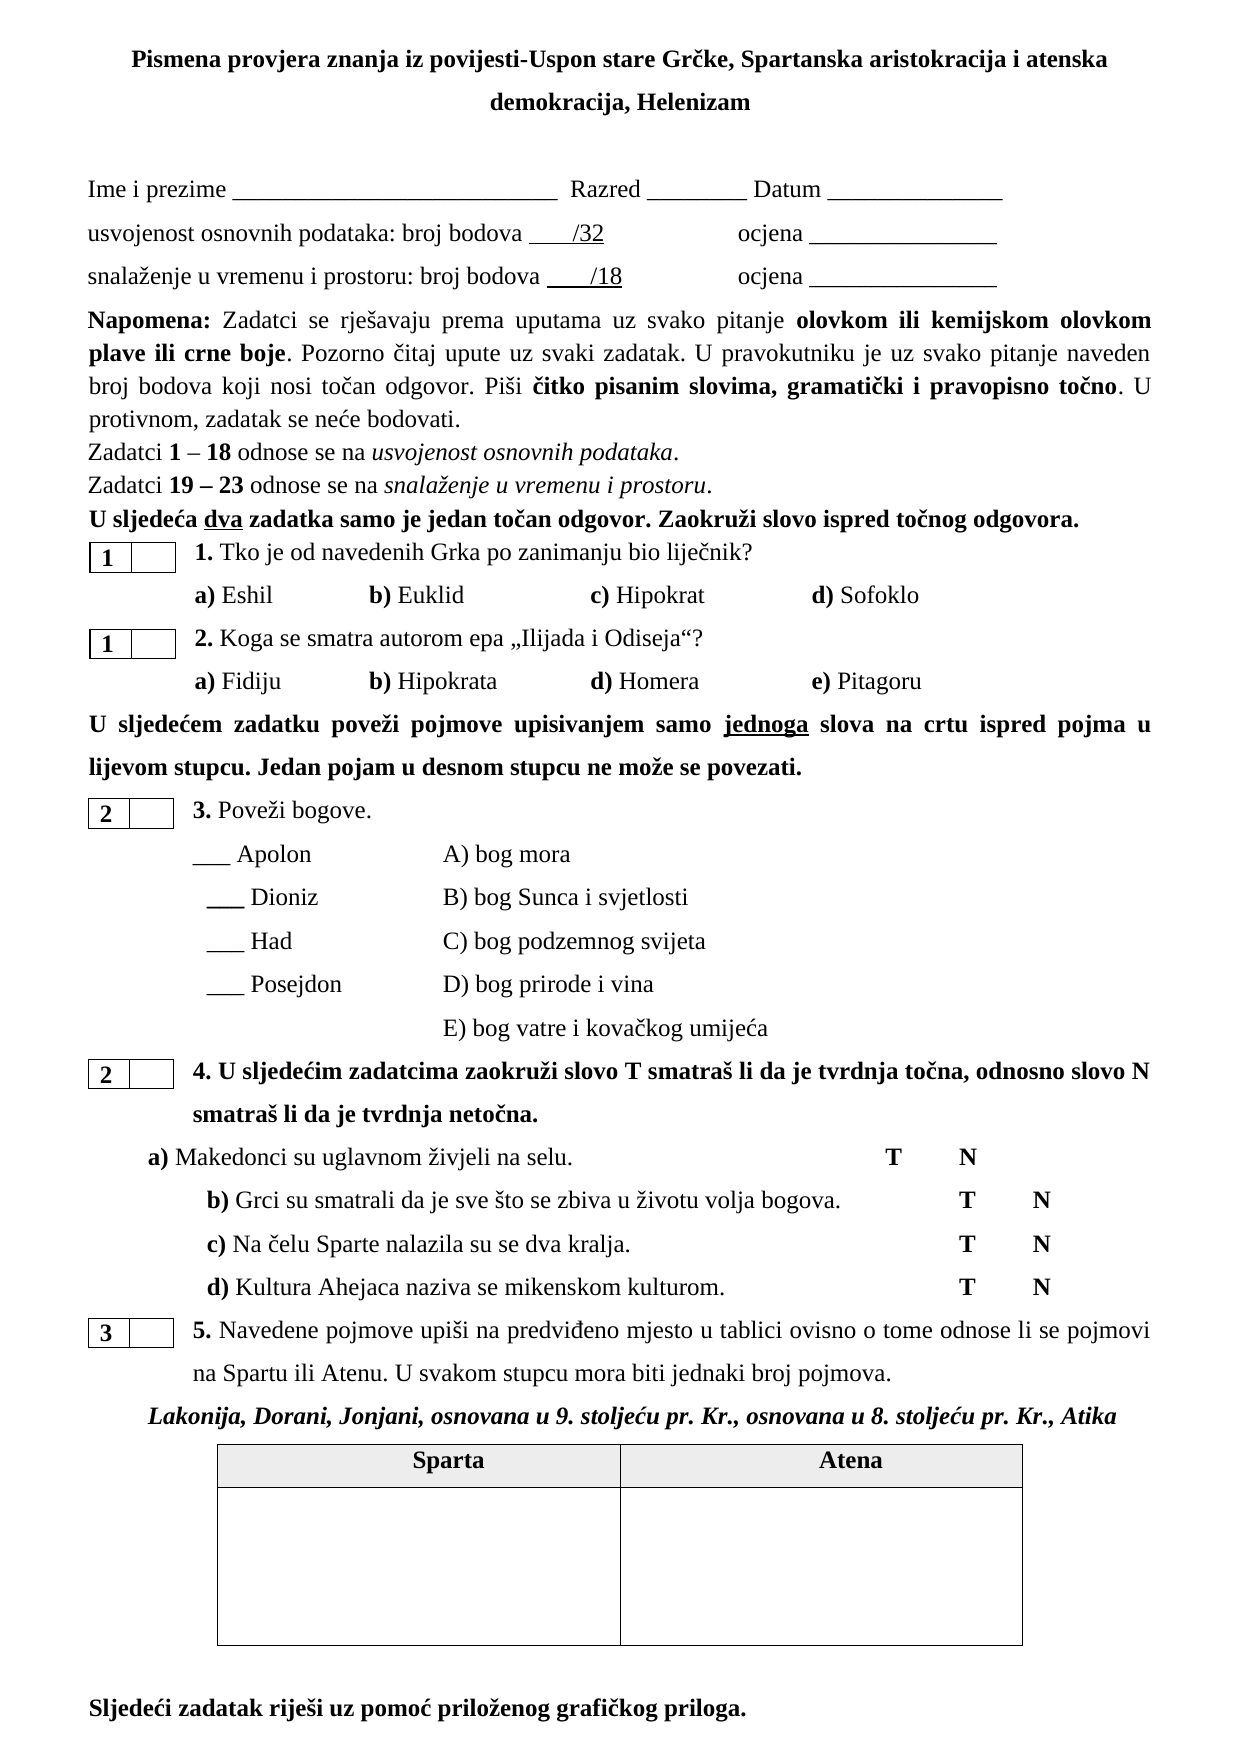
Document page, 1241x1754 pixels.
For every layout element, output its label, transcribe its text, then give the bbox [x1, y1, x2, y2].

table_header [130, 1060, 173, 1088]
text snalaženje u vremenu i prostoru: broj bodova /18 ocjena _______________ [87, 261, 1137, 290]
text a) Makedonci su uglavnom živjeli na selu. T N [148, 1142, 1152, 1171]
table_header Atena [621, 1445, 1022, 1487]
text ___ Had C) bog podzemnog svijeta [207, 926, 1152, 954]
table_header 3 [89, 1319, 129, 1347]
text a) Fidiju b) Hipokrata d) Homera e) Pitagoru [148, 666, 1152, 695]
text ___ Apolon A) bog mora [148, 839, 1152, 868]
text U sljedeća dva zadatka samo je jedan točan odgovor. Zaokruži slovo ispred točnog odgovora. [88, 504, 1152, 532]
text ___ Dioniz B) bog Sunca i svjetlosti [207, 882, 1152, 911]
table_header 2 [89, 799, 129, 828]
text b) Grci su smatrali da je sve što se zbiva u životu volja bogova. T N [207, 1186, 1152, 1214]
table_header [132, 543, 175, 572]
text ___ Posejdon D) bog prirode i vina [207, 969, 1152, 998]
table_cell [621, 1488, 1022, 1645]
text c) Na čelu Sparte nalazila su se dva kralja. T N [207, 1229, 1152, 1257]
table_cell [218, 1488, 620, 1645]
table_header 1 [91, 543, 131, 572]
table_header 2 [89, 1060, 129, 1088]
text Pismena provjera znanja iz povijesti-Uspon stare Grčke, Spartanska aristokracija i atenska demokracija, Helenizam [87, 44, 1152, 116]
text usvojenost osnovnih podataka: broj bodova /32 ocjena _______________ [87, 218, 1137, 247]
text 2. Koga se smatra autorom epa „Ilijada i Odiseja“? [148, 623, 1152, 652]
text Ime i prezime __________________________ Razred ________ Datum ______________ [87, 174, 1152, 203]
table_header [132, 630, 175, 658]
text Lakonija, Dorani, Jonjani, osnovana u 9. stoljeću pr. Kr., osnovana u 8. stoljeću pr. Kr., Atika [148, 1401, 1152, 1430]
text Napomena: Zadatci se rješavaju prema uputama uz svako pitanje olovkom ili kemijskom olovkom plave ili crne boje. Pozorno čitaj upute uz svaki zadatak. U pravokutniku je uz svako pitanje naveden broj bodova koji nosi točan odgovor. Piši čitko pisanim slovima, gramatički i pravopisno točno. U protivnom, zadatak se neće bodovati. [87, 305, 1152, 432]
text Zadatci 19 – 23 odnose se na snalaženje u vremenu i prostoru. [87, 470, 1152, 499]
table_header [130, 1319, 173, 1347]
text 5. Navedene pojmove upiši na predviđeno mjesto u tablici ovisno o tome odnose li se pojmovi na Spartu ili Atenu. U svakom stupcu mora biti jednaki broj pojmova. [148, 1315, 1152, 1387]
table_header Sparta [218, 1445, 620, 1487]
text 4. U sljedećim zadatcima zaokruži slovo T smatraš li da je tvrdnja točna, odnosno slovo N smatraš li da je tvrdnja netočna. [148, 1056, 1152, 1128]
text Sljedeći zadatak riješi uz pomoć priloženog grafičkog priloga. [88, 1693, 1093, 1722]
text Zadatci 1 – 18 odnose se na usvojenost osnovnih podataka. [87, 437, 1152, 466]
table_header [130, 799, 173, 828]
text 3. Poveži bogove. [148, 796, 1152, 824]
text U sljedećem zadatku poveži pojmove upisivanjem samo jednoga slova na crtu ispred pojma u lijevom stupcu. Jedan pojam u desnom stupcu ne može se povezati. [88, 709, 1152, 781]
table_header 1 [91, 630, 131, 658]
text 1. Tko je od navedenih Grka po zanimanju bio liječnik? [148, 537, 1152, 566]
text d) Kultura Ahejaca naziva se mikenskom kulturom. T N [207, 1272, 1152, 1301]
text E) bog vatre i kovačkog umijeća [207, 1013, 1152, 1041]
text a) Eshil b) Euklid c) Hipokrat d) Sofoklo [148, 580, 1152, 609]
